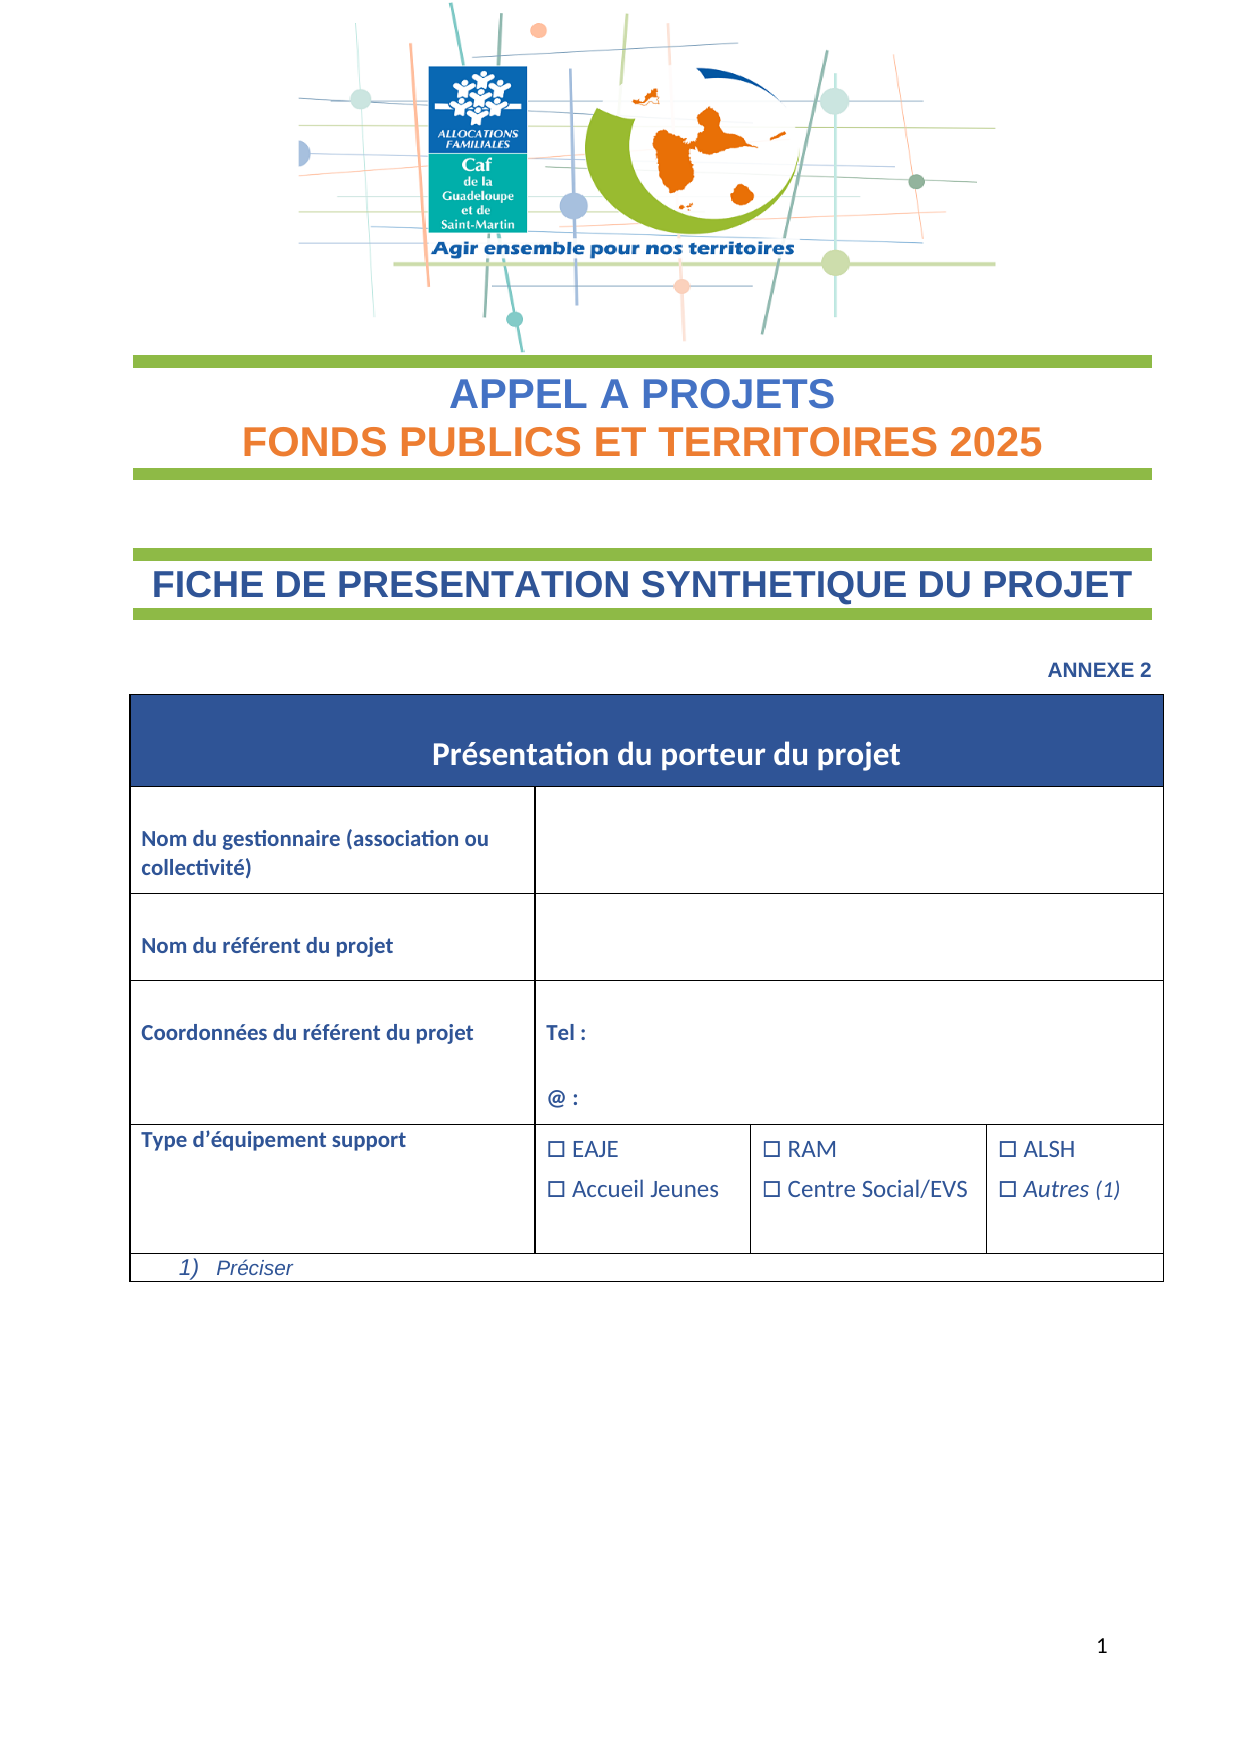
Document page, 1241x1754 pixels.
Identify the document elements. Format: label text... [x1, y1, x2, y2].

table_cell [536, 787, 1163, 893]
table_cell □ ALSH □ Autres (1) [987, 1125, 1163, 1252]
table_cell Type d’équipement support [131, 1125, 534, 1252]
table_cell Nom du gestionnaire (association ou collectivité) [131, 787, 534, 893]
table_header P Présentation du porteur du projet [131, 695, 1163, 786]
table_cell Préciser [131, 1254, 1163, 1281]
table_cell □ EAJE □ Accueil Jeunes [536, 1125, 750, 1252]
table_cell Coordonnées du référent du projet [131, 981, 534, 1124]
text FICHE DE PRESENTATION SYNTHETIQUE DU PROJET [133, 561, 1152, 608]
text FONDS PUBLICS ET TERRITOIRES 2025 [133, 403, 1152, 468]
text ANNEXE 2 [295, 658, 1152, 682]
table_cell Tel : @ : [536, 981, 1163, 1124]
table_cell [536, 894, 1163, 979]
picture [298, 2, 998, 353]
text APPEL A PROJETS [133, 368, 1152, 403]
table_cell □ RAM □ Centre Social/EVS [751, 1125, 986, 1252]
table_cell Nom du référent du projet [131, 894, 534, 979]
